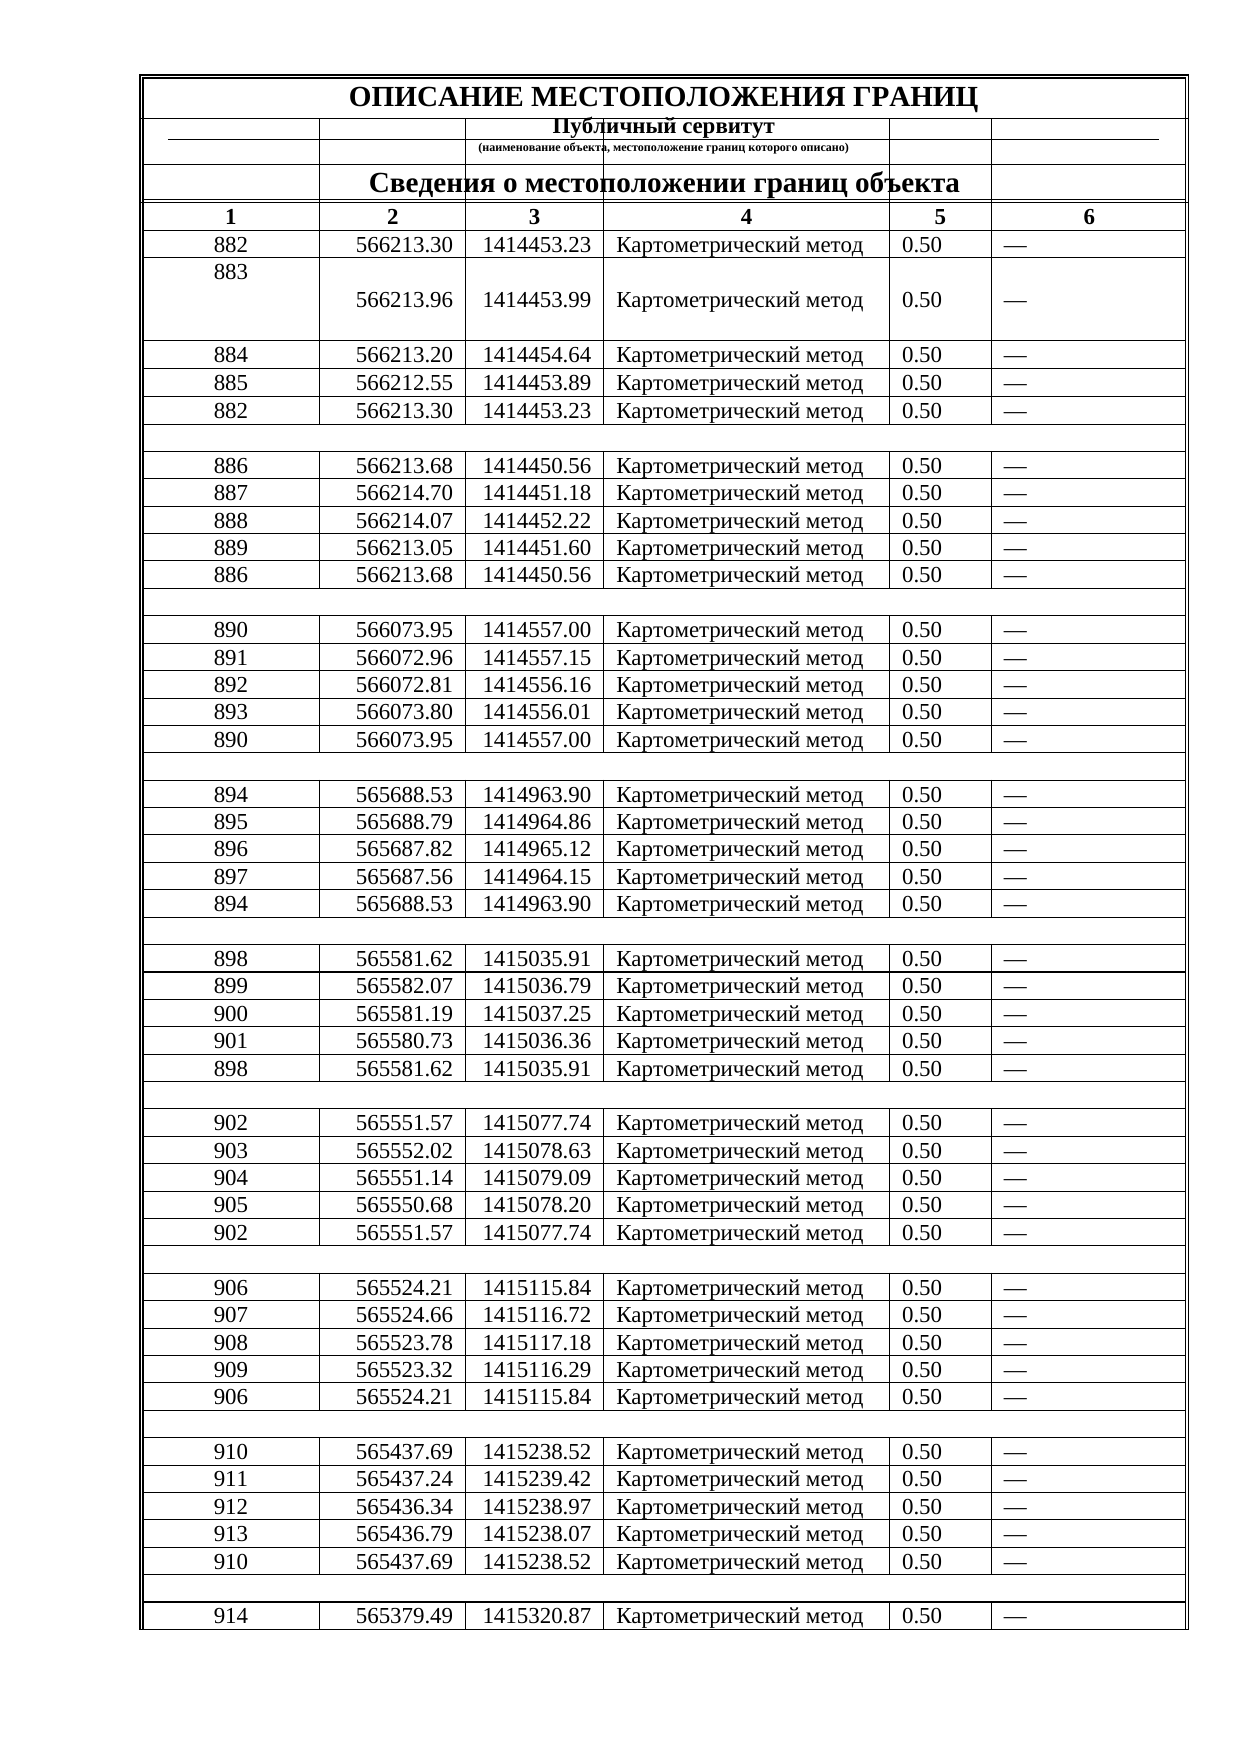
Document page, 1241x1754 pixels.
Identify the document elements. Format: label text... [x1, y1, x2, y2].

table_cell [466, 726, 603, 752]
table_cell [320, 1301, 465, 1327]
table_header 2 [320, 140, 465, 164]
table_header 4 [604, 203, 889, 230]
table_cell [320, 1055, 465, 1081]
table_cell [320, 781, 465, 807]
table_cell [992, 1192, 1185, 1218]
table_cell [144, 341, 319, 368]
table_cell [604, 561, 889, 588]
table_header 1 [144, 119, 319, 164]
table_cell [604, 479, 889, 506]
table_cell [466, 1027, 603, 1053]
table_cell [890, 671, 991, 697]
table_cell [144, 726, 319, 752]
table_header 6 [992, 165, 1185, 199]
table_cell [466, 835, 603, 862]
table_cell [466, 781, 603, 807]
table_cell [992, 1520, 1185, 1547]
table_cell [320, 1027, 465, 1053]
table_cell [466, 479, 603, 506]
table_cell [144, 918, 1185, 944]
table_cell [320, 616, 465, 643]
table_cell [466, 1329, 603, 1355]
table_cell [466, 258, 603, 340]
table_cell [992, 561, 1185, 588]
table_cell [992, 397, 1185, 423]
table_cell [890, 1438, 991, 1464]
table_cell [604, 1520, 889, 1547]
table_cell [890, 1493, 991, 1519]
table_header 4 [604, 140, 889, 164]
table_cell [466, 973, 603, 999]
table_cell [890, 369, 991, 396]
table_header 3 [466, 119, 603, 139]
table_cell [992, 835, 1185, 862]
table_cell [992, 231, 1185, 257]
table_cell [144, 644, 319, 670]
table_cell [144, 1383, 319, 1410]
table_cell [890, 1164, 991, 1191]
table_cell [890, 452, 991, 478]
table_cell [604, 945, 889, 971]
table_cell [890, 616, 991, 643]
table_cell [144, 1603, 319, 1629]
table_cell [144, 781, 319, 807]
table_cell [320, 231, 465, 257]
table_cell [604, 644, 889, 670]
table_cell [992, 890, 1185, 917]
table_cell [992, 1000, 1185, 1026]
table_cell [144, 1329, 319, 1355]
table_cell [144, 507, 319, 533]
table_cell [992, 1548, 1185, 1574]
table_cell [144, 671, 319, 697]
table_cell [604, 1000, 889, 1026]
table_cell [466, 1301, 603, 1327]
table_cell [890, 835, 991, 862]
table_header 6 [992, 119, 1185, 164]
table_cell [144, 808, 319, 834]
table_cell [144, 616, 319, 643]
table_header 5 [890, 140, 991, 164]
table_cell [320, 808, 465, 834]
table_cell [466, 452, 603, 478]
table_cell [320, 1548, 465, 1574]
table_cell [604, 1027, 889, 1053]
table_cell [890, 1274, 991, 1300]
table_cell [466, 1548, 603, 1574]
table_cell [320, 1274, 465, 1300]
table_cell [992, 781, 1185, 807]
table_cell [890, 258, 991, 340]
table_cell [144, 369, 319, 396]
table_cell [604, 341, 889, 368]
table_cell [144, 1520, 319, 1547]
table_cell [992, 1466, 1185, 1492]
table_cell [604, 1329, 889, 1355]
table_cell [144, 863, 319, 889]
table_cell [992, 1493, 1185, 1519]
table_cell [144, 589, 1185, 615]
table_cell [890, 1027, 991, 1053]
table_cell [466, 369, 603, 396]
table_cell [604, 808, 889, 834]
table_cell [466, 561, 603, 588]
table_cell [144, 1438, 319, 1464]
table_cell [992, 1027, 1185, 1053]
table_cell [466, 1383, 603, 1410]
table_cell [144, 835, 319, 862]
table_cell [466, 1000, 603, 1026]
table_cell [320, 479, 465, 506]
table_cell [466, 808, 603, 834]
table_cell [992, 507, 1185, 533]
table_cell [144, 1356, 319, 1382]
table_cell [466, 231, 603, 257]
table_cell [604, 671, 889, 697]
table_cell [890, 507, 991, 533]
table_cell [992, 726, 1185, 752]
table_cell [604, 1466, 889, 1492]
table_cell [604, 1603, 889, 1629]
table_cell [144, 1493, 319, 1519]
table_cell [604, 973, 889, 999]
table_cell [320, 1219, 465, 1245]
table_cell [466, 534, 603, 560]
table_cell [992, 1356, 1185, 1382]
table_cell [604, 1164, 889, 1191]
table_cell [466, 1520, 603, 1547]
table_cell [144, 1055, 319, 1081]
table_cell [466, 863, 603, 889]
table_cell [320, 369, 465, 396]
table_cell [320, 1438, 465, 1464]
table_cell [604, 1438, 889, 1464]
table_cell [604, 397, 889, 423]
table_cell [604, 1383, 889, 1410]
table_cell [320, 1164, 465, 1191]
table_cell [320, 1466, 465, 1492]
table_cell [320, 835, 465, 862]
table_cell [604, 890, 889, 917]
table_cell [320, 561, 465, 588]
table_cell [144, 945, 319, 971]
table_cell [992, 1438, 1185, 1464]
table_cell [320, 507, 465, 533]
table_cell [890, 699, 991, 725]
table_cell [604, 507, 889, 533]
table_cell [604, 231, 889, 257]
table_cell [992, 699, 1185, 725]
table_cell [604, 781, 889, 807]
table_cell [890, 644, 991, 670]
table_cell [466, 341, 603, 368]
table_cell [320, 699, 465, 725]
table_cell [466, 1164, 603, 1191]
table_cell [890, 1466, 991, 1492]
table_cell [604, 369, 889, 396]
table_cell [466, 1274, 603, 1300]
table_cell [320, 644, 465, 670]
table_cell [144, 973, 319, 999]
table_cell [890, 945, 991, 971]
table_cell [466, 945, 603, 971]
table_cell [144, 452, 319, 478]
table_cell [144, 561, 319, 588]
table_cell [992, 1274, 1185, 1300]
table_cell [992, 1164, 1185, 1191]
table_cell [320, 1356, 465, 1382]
table_header 4 [604, 119, 889, 139]
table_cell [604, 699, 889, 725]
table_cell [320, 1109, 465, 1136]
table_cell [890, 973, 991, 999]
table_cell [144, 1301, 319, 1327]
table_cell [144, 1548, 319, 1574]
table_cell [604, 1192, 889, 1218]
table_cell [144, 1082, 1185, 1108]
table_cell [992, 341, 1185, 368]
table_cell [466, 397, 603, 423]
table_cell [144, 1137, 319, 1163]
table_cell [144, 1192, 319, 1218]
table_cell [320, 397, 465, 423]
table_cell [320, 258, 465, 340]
table_header 2 [320, 165, 465, 199]
table_header 3 [466, 140, 603, 164]
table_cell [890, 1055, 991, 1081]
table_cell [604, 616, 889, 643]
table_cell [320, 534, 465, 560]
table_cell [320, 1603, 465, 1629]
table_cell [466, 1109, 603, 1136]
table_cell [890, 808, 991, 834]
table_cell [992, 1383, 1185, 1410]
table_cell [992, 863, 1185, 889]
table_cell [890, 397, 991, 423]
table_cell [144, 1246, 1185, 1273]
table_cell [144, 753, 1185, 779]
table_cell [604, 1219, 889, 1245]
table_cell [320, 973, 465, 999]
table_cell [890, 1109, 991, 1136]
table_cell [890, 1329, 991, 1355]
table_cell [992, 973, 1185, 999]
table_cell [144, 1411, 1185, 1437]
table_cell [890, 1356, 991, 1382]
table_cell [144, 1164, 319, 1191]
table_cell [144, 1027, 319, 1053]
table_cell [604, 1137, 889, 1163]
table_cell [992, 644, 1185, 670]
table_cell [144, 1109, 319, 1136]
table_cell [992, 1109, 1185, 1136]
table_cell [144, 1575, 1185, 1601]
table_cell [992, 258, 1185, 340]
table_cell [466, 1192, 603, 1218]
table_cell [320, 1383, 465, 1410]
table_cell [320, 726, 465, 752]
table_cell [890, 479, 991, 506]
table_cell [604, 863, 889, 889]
table_header 4 [604, 165, 889, 199]
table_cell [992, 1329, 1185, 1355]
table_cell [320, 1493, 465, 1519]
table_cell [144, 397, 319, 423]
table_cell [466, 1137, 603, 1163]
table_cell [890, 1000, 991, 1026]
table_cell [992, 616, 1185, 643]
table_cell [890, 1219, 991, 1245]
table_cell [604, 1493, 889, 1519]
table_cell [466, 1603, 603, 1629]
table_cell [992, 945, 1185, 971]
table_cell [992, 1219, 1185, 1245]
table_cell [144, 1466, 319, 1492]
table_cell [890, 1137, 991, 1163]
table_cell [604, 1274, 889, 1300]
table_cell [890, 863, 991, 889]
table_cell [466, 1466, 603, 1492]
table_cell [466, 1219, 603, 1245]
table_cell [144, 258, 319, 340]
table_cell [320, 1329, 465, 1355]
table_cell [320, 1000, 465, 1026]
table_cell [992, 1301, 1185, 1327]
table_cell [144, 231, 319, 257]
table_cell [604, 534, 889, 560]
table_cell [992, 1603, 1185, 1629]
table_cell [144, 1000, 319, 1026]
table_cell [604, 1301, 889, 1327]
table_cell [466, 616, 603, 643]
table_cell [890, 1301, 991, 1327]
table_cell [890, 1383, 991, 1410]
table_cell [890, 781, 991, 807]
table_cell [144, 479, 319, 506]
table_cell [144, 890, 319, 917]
table_header 1 [144, 203, 319, 230]
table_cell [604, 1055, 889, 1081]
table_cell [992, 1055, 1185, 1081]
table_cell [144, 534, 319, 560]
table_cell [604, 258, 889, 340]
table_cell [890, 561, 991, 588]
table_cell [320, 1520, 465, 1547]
table_header 5 [890, 119, 991, 139]
table_header 1 [144, 165, 319, 199]
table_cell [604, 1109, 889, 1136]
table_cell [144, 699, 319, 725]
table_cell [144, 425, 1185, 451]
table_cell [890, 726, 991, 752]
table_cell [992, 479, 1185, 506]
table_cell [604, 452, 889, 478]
table_header 3 [466, 165, 603, 199]
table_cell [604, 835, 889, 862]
table_header 5 [890, 203, 991, 230]
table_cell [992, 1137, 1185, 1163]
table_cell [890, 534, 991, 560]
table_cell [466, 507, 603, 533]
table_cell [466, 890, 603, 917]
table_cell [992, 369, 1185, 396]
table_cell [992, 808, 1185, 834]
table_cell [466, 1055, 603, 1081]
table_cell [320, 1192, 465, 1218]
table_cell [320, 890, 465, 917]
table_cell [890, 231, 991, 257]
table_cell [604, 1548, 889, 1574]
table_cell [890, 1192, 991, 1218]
table_header 3 [466, 203, 603, 230]
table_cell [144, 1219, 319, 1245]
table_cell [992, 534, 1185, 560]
table_header 6 [992, 203, 1185, 230]
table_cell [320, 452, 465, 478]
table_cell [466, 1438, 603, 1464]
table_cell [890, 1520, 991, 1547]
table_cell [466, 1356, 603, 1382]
table_header 2 [320, 119, 465, 139]
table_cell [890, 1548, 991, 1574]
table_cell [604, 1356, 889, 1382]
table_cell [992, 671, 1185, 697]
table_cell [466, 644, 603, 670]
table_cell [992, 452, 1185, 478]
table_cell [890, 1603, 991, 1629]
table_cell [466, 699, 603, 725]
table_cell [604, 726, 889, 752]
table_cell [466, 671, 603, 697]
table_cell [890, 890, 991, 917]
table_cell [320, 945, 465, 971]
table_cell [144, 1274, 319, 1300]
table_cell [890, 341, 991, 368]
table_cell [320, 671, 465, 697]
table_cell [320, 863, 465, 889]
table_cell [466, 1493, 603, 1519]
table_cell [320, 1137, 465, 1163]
table_header 2 [320, 203, 465, 230]
table_header 5 [890, 165, 991, 199]
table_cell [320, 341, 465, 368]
